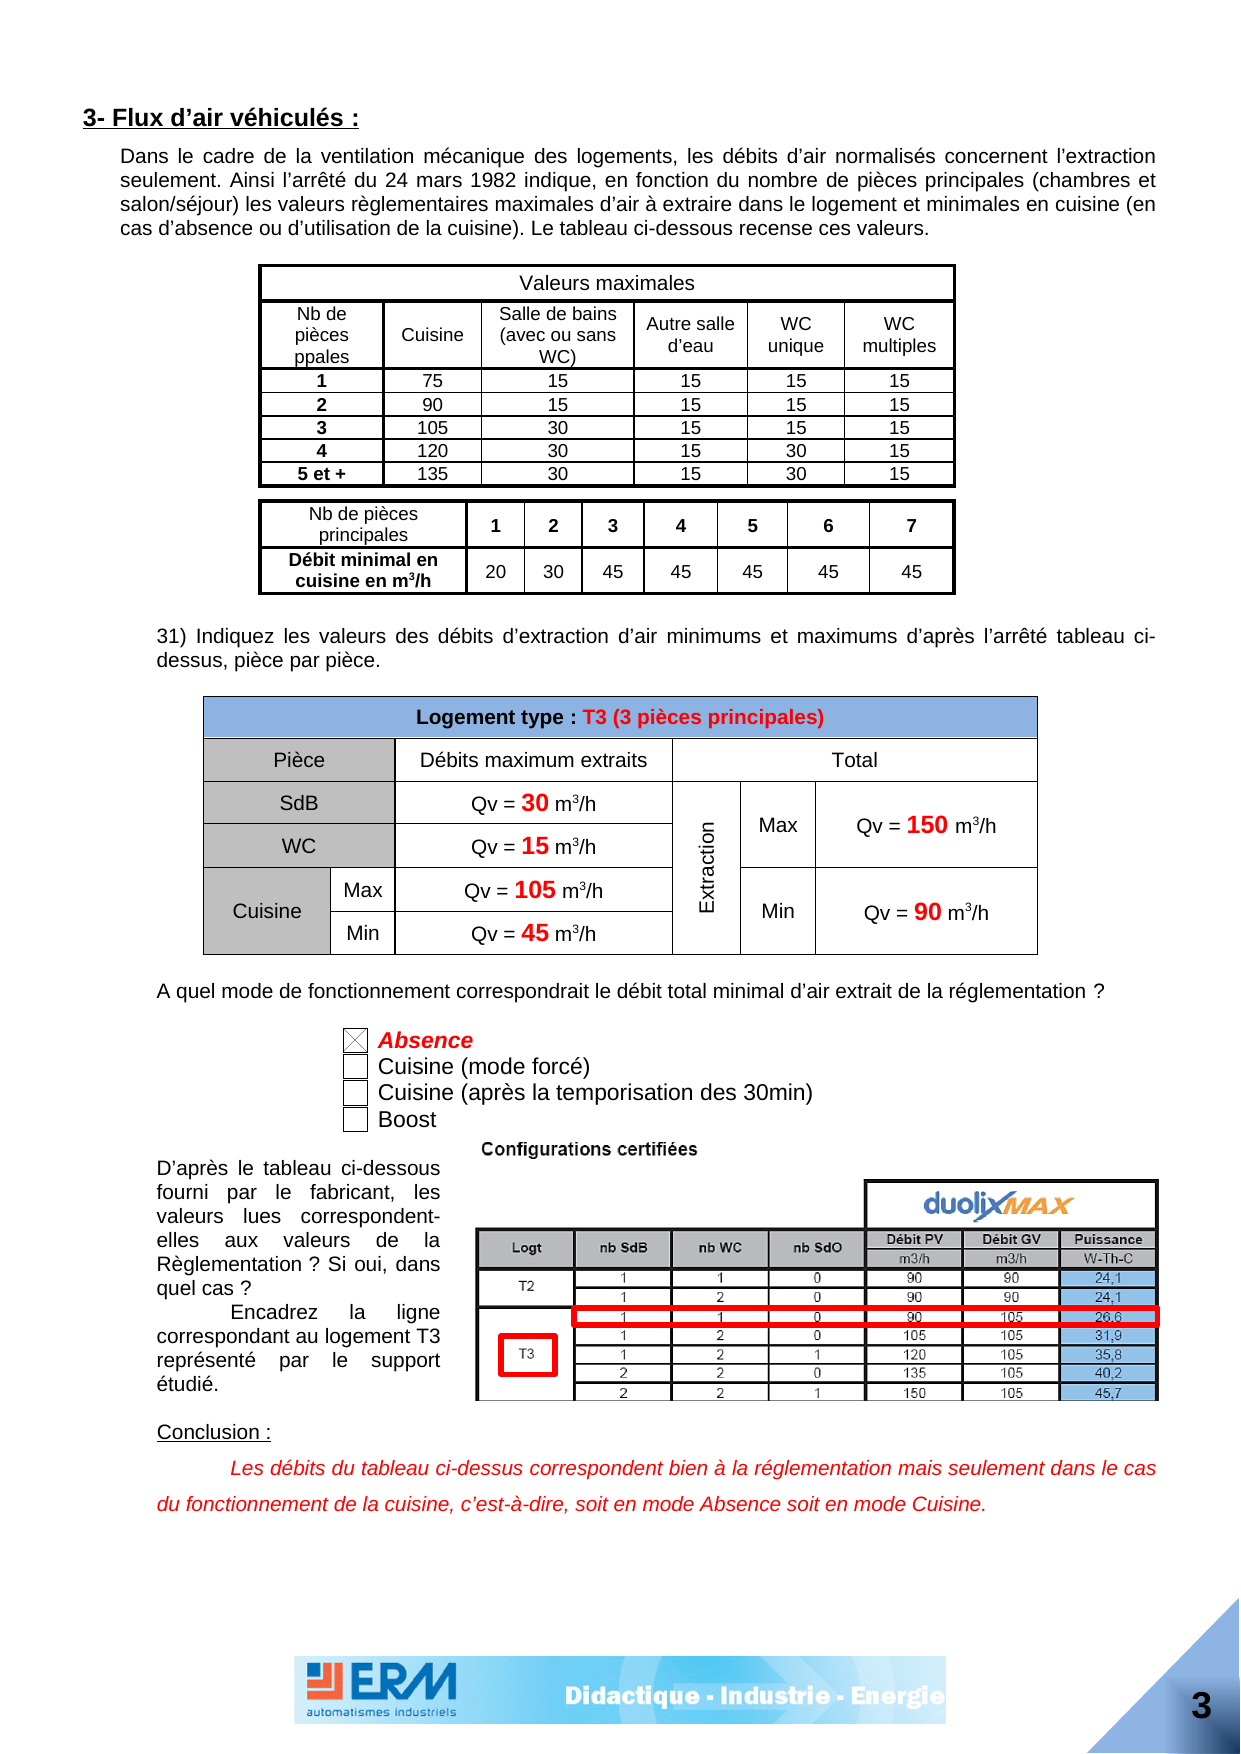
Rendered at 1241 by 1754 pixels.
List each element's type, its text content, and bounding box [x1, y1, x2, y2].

table_cell Qv = 45 m3/h [396, 912, 672, 954]
table_header Valeurs maximales [262, 267, 953, 299]
table_cell 1 [262, 370, 382, 392]
list Cuisine (après la temporisation des 30min) [342, 1079, 1157, 1106]
table_cell 30 [748, 440, 844, 461]
table_cell 105 [385, 417, 481, 438]
table_cell 30 [482, 417, 633, 438]
table_cell 45 [718, 549, 787, 592]
table_cell 90 [385, 393, 481, 415]
table_cell 30 [482, 440, 633, 461]
table_cell Extraction [673, 782, 740, 954]
text Encadrez la ligne correspondant au logement T3 représenté par le support étudié. [156, 1300, 1157, 1396]
table_cell 45 [645, 549, 717, 592]
table_cell 2 [262, 393, 382, 415]
table_cell 135 [385, 463, 481, 484]
table_cell 30 [525, 549, 581, 592]
table_header 5 [718, 503, 787, 546]
text Conclusion : [157, 1419, 1157, 1443]
table_cell 15 [845, 393, 953, 415]
table_cell 15 [635, 393, 747, 415]
table_cell Autre salle d’eau [635, 303, 747, 367]
table_cell 45 [870, 549, 952, 592]
text 31) Indiquez les valeurs des débits d’extraction d’air minimums et maximums d’après l’arrêté tableau ci-dessus, pièce par pièce. [156, 624, 1157, 672]
table_cell 3 [262, 417, 382, 438]
table_cell Débits maximum extraits [396, 739, 672, 781]
table_header 1 [468, 503, 524, 546]
text 3- Flux d’air véhiculés : [83, 103, 1157, 131]
table_header 3 [583, 503, 643, 546]
table_cell Cuisine [385, 303, 481, 367]
table_cell 15 [635, 440, 747, 461]
table_cell 15 [845, 417, 953, 438]
table_cell WC [204, 824, 394, 867]
table_cell Salle de bains (avec ou sans WC) [482, 303, 633, 367]
list Absence [368, 1027, 1157, 1053]
table_cell 4 [262, 440, 382, 461]
table_cell 45 [788, 549, 869, 592]
table_cell Débit minimal en cuisine en m3/h [262, 549, 465, 592]
text Les débits du tableau ci-dessus correspondent bien à la réglementation mais seulement dans le cas du fonctionnement de la cuisine, c’est-à-dire, soit en mode Absence soit en mode Cuisine. [157, 1456, 1157, 1515]
table_cell Min [741, 868, 815, 954]
table_cell Qv = 30 m3/h [396, 782, 672, 823]
table_cell 15 [845, 463, 953, 484]
table_cell 15 [748, 417, 844, 438]
table_cell 5 et + [262, 463, 382, 484]
table_cell 45 [583, 549, 643, 592]
table_header 2 [525, 503, 581, 546]
table_cell 15 [635, 417, 747, 438]
table_cell 30 [482, 463, 633, 484]
table_cell Min [331, 912, 394, 954]
table_cell 30 [748, 463, 844, 484]
table_cell 15 [748, 393, 844, 415]
table_cell Total [673, 739, 1037, 781]
list Cuisine (mode forcé) [342, 1053, 1157, 1079]
table_cell Max [331, 868, 394, 911]
table_cell 15 [845, 440, 953, 461]
table_cell WC unique [748, 303, 844, 367]
table_cell 15 [482, 370, 633, 392]
table_cell 15 [482, 393, 633, 415]
text A quel mode de fonctionnement correspondrait le débit total minimal d’air extrait de la réglementation ? [83, 979, 1157, 1003]
table_cell Nb de pièces ppales [262, 303, 382, 367]
table_cell Qv = 90 m3/h [816, 868, 1037, 954]
table_cell Qv = 150 m3/h [816, 782, 1037, 867]
table_cell Qv = 15 m3/h [396, 824, 672, 867]
table_cell 15 [748, 370, 844, 392]
table_cell 75 [385, 370, 481, 392]
table_cell 15 [635, 463, 747, 484]
table_cell Pièce [204, 739, 394, 781]
picture [459, 1132, 1170, 1401]
table_header 7 [870, 503, 952, 546]
table_cell 15 [635, 370, 747, 392]
text D’après le tableau ci-dessous fourni par le fabricant, les valeurs lues correspondent-elles aux valeurs de la Règlementation ? Si oui, dans quel cas ? [156, 1156, 1157, 1300]
table_cell WC multiples [845, 303, 953, 367]
table_cell 15 [845, 370, 953, 392]
table_header 6 [788, 503, 869, 546]
table_cell Cuisine [204, 868, 330, 954]
table_cell Qv = 105 m3/h [396, 868, 672, 911]
table_cell SdB [204, 782, 394, 823]
table_header Logement type : T3 (3 pièces principales) [204, 697, 1037, 737]
list Boost [342, 1106, 1157, 1132]
table_cell 20 [468, 549, 524, 592]
table_header 4 [645, 503, 717, 546]
table_cell 120 [385, 440, 481, 461]
table_header Nb de pièces principales [262, 503, 465, 546]
text Dans le cadre de la ventilation mécanique des logements, les débits d’air normalisés concernent l’extraction seulement. Ainsi l’arrêté du 24 mars 1982 indique, en fonction du nombre de pièces principales (chambres et salon/séjour) les valeurs règlementaires maximales d’air à extraire dans le logement et minimales en cuisine (en cas d’absence ou d’utilisation de la cuisine). Le tableau ci-dessous recense ces valeurs. [120, 144, 1157, 240]
table_cell Max [741, 782, 815, 867]
picture [294, 1656, 946, 1724]
